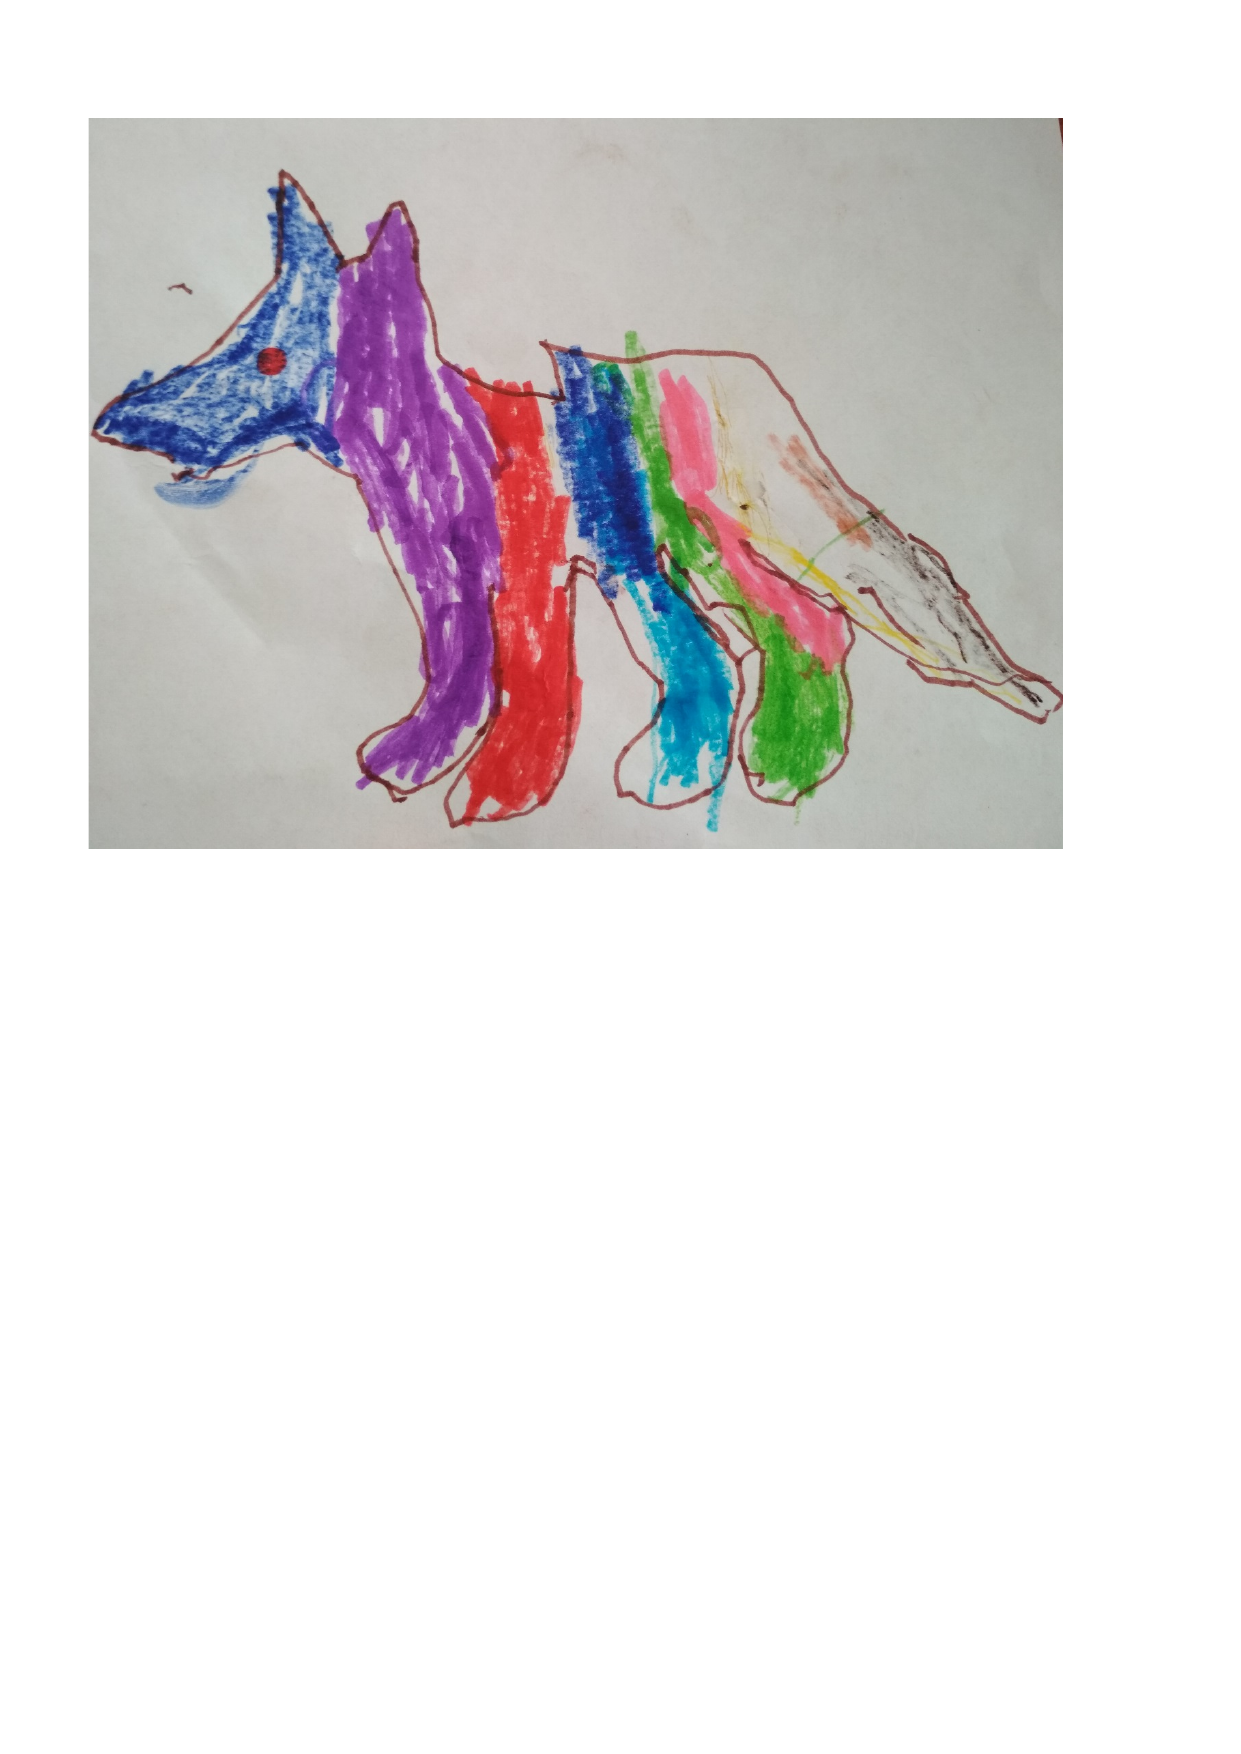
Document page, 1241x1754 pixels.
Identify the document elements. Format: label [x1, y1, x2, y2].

picture [88, 118, 1063, 849]
